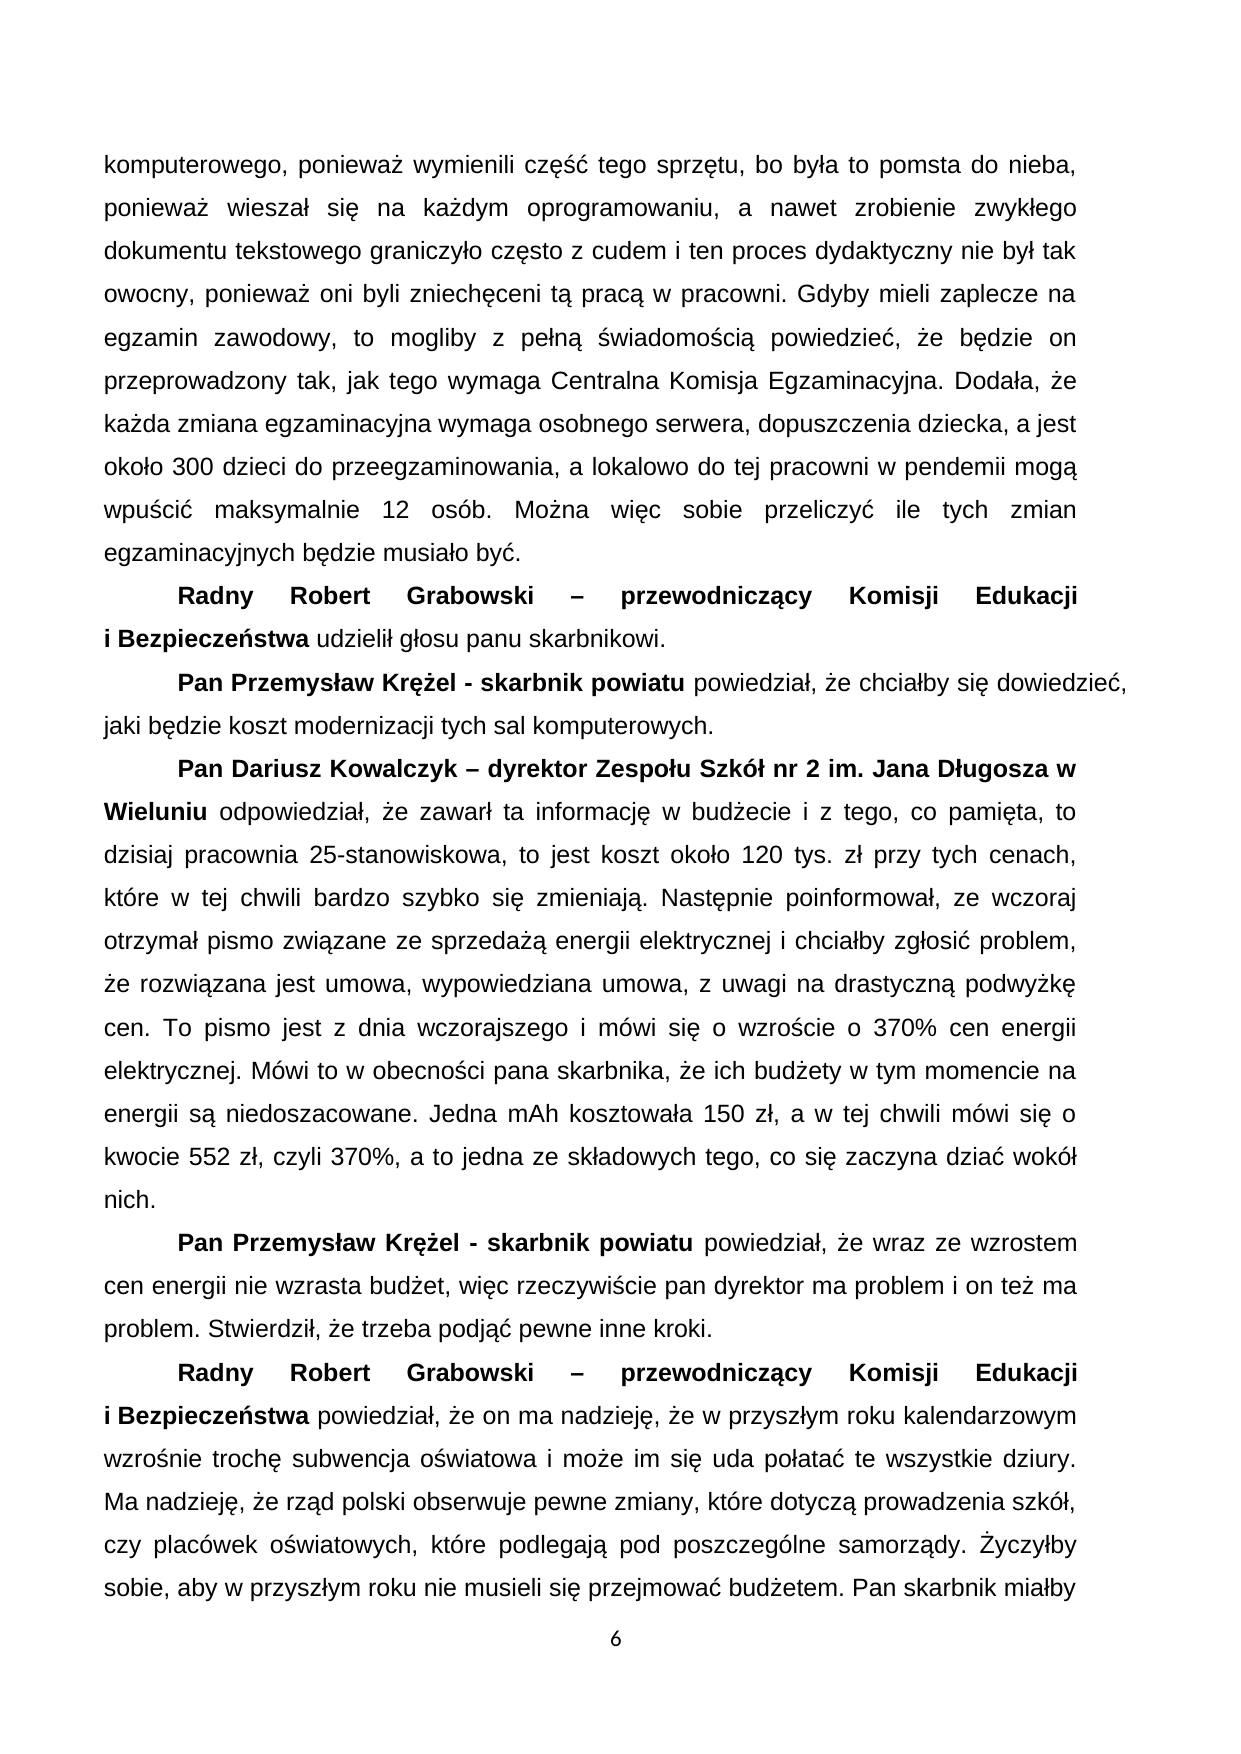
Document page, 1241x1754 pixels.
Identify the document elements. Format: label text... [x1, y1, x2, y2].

text Pan Dariusz Kowalczyk – dyrektor Zespołu Szkół nr 2 im. Jana Długosza w Wieluniu odpowiedział, że zawarł ta informację w budżecie i z tego, co pamięta, to dzisiaj pracownia 25-stanowiskowa, to jest koszt około 120 tys. zł przy tych cenach, które w tej chwili bardzo szybko się zmieniają. Następnie poinformował, ze wczoraj otrzymał pismo związane ze sprzedażą energii elektrycznej i chciałby zgłosić problem, że rozwiązana jest umowa, wypowiedziana umowa, z uwagi na drastyczną podwyżkę cen. To pismo jest z dnia wczorajszego i mówi się o wzroście o 370% cen energii elektrycznej. Mówi to w obecności pana skarbnika, że ich budżety w tym momencie na energii są niedoszacowane. Jedna mAh kosztowała 150 zł, a w tej chwili mówi się o kwocie 552 zł, czyli 370%, a to jedna ze składowych tego, co się zaczyna dziać wokół nich. [103, 754, 1078, 1214]
text Radny Robert Grabowski – przewodniczący Komisji Edukacji i Bezpieczeństwa udzielił głosu panu skarbnikowi. [103, 581, 1078, 653]
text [103, 1357, 1078, 1602]
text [103, 150, 1078, 567]
text Pan Przemysław Krężel - skarbnik powiatu powiedział, że wraz ze wzrostem cen energii nie wzrasta budżet, więc rzeczywiście pan dyrektor ma problem i on też ma problem. Stwierdził, że trzeba podjąć pewne inne kroki. [103, 1228, 1078, 1343]
text Pan Przemysław Krężel - skarbnik powiatu powiedział, że chciałby się dowiedzieć, jaki będzie koszt modernizacji tych sal komputerowych. [103, 667, 1128, 739]
